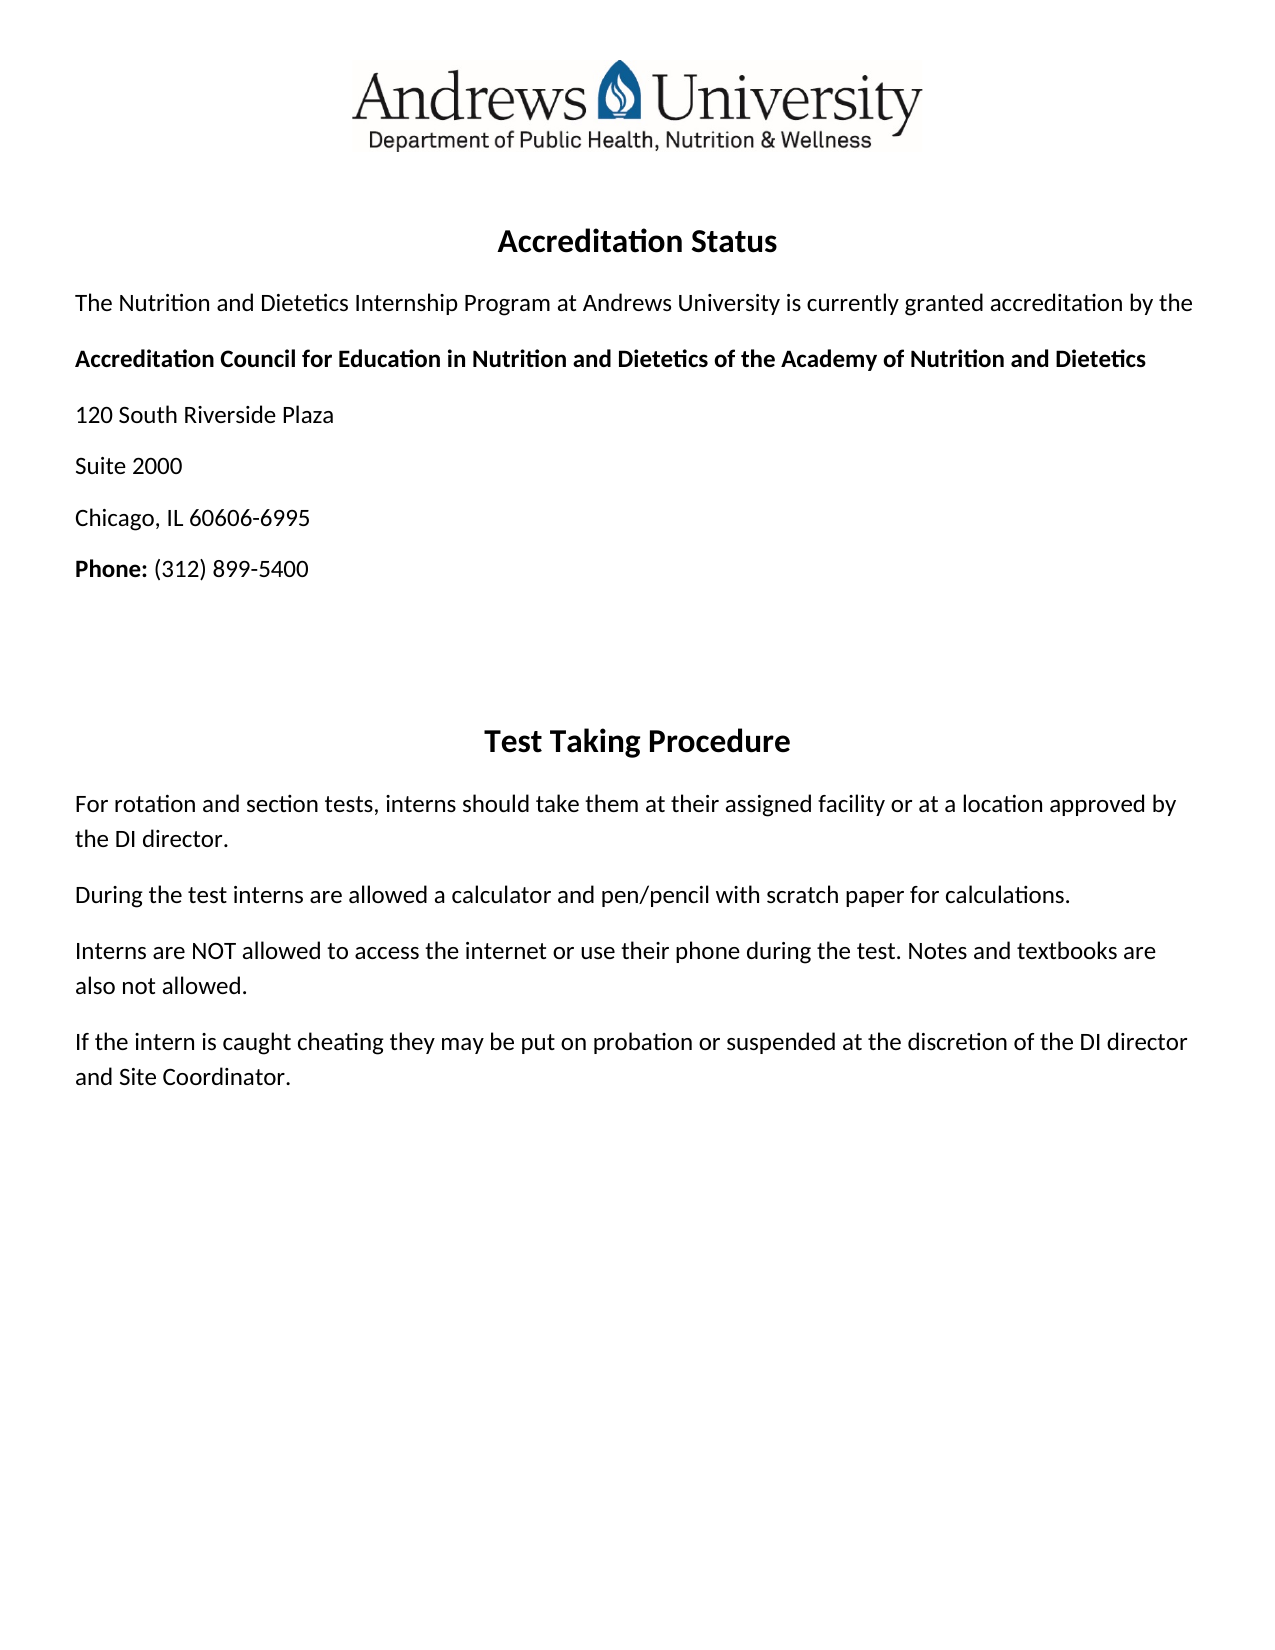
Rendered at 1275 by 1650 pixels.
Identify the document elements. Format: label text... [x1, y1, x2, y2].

text Accreditation Council for Education in Nutrition and Dietetics of the Academy of Nutrition and Dietetics [75, 343, 1200, 374]
text The Nutrition and Dietetics Internship Program at Andrews University is currently granted accreditation by the [75, 287, 1200, 318]
text Chicago, IL 60606-6995 [75, 502, 1200, 532]
text Accreditation Status [75, 220, 1200, 260]
text If the intern is caught cheating they may be put on probation or suspended at the discretion of the DI director and Site Coordinator. [75, 1026, 1200, 1091]
text During the test interns are allowed a calculator and pen/pencil with scratch paper for calculations. [75, 879, 1200, 909]
text Phone: (312) 899-5400 [75, 553, 1200, 583]
text 120 South Riverside Plaza [75, 399, 1200, 429]
text For rotation and section tests, interns should take them at their assigned facility or at a location approved by the DI director. [75, 788, 1200, 854]
text Suite 2000 [75, 450, 1200, 481]
text Test Taking Procedure [75, 721, 1200, 761]
text Interns are NOT allowed to access the internet or use their phone during the test. Notes and textbooks are also not allowed. [75, 935, 1200, 1000]
picture [352, 60, 923, 152]
